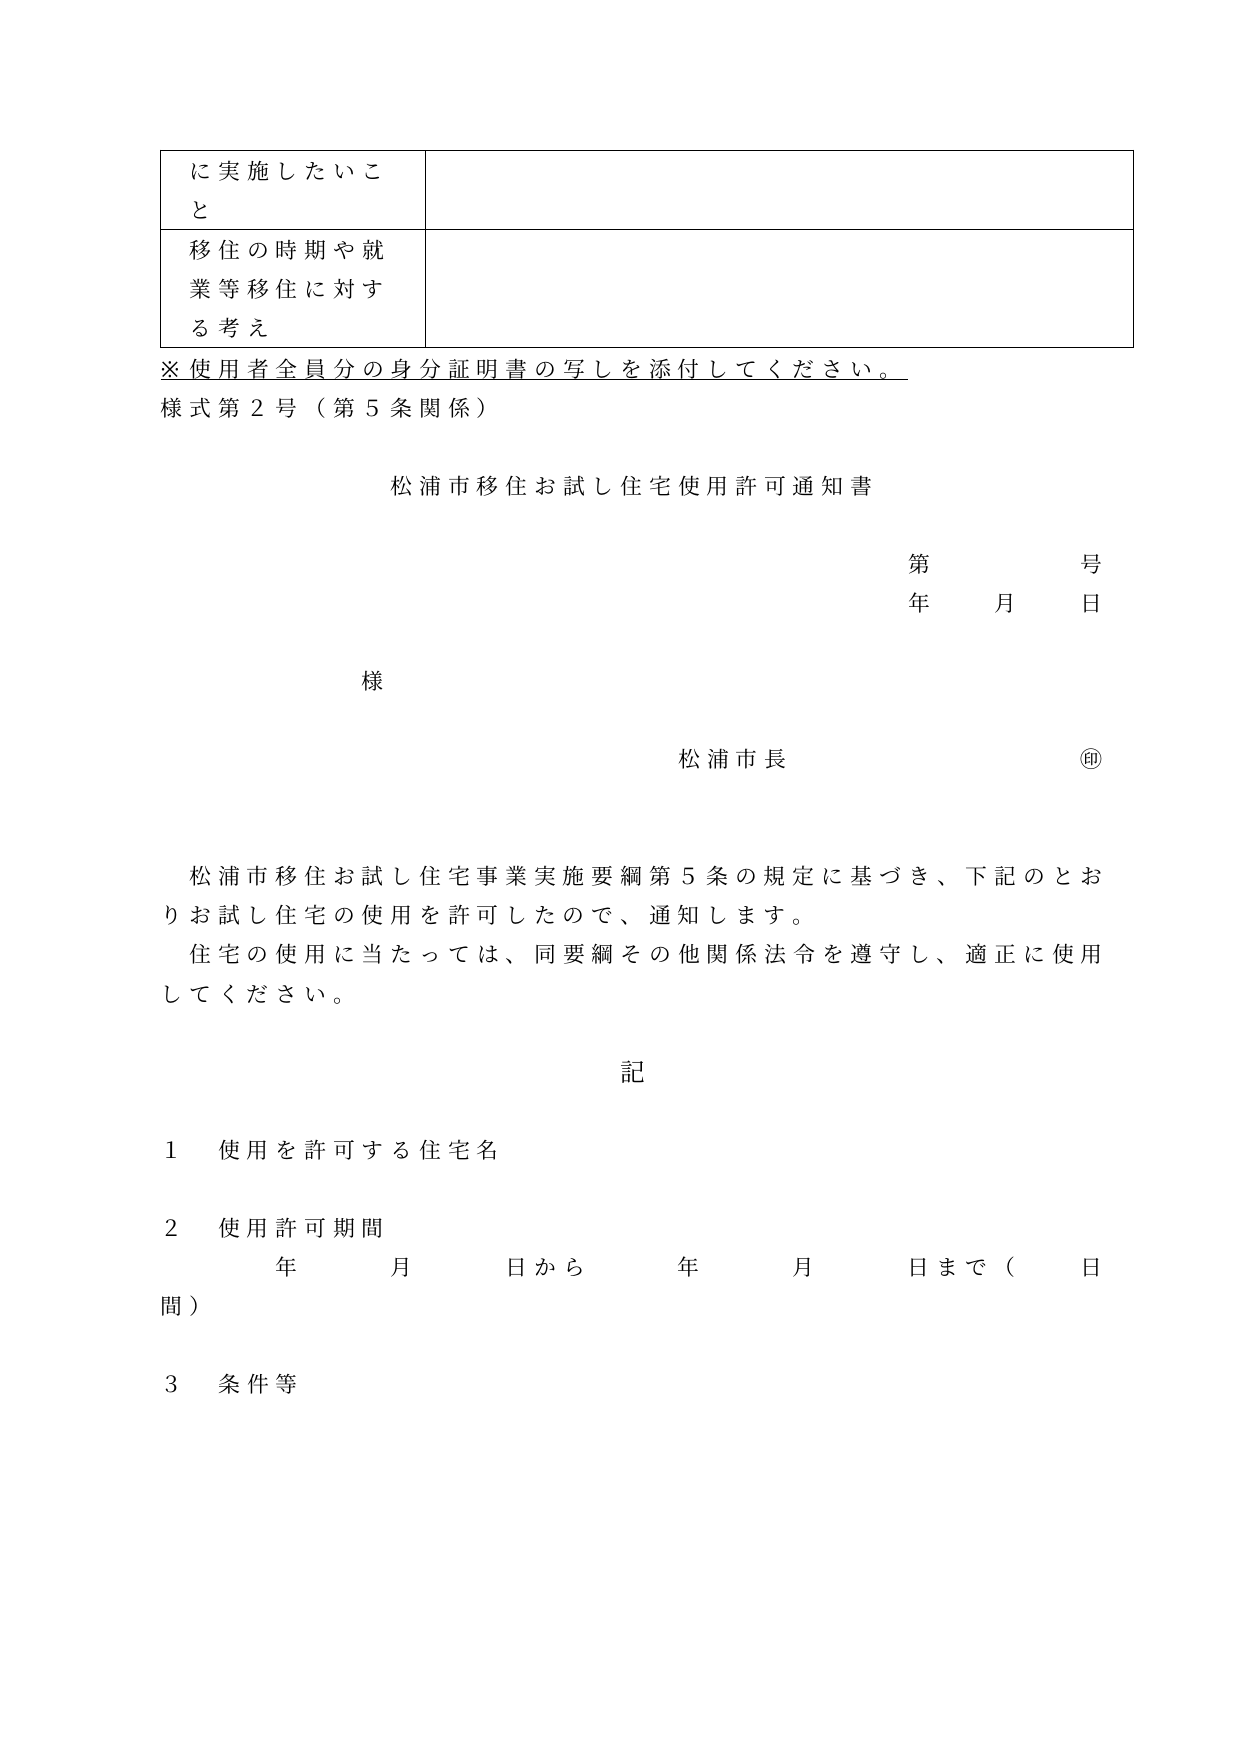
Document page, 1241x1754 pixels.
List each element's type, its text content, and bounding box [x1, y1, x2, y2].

table_header [426, 151, 1133, 229]
table_cell [426, 230, 1133, 347]
table_header 住宅使用期間中に実施したいこと [161, 151, 425, 229]
table_cell 移住の時期や就業等移住に対する考え [161, 230, 425, 347]
text １ 使用を許可する住宅名 [161, 1129, 1109, 1168]
text 住宅の使用に当たっては、同要綱その他関係法令を遵守し、適正に使用してください。 [161, 934, 1109, 1012]
text 松浦市長 ㊞ [161, 739, 1109, 778]
text 松浦市移住お試し住宅使用許可通知書 [161, 465, 1109, 504]
text 松浦市移住お試し住宅事業実施要綱第５条の規定に基づき、下記のとおりお試し住宅の使用を許可したので、通知します。 [161, 856, 1109, 934]
subtitle 記 [161, 1051, 1109, 1090]
text 様 [161, 661, 1109, 699]
text ３ 条件等 [161, 1364, 1109, 1403]
text ※使用者全員分の身分証明書の写しを添付してください。 [161, 348, 1109, 387]
text 第 号 [161, 543, 1109, 582]
text 年 月 日 [161, 582, 1109, 621]
text 様式第２号（第５条関係） [161, 387, 1109, 426]
text ２ 使用許可期間 [161, 1207, 1109, 1246]
text 年 月 日から 年 月 日まで（ 日間） [161, 1246, 1109, 1324]
